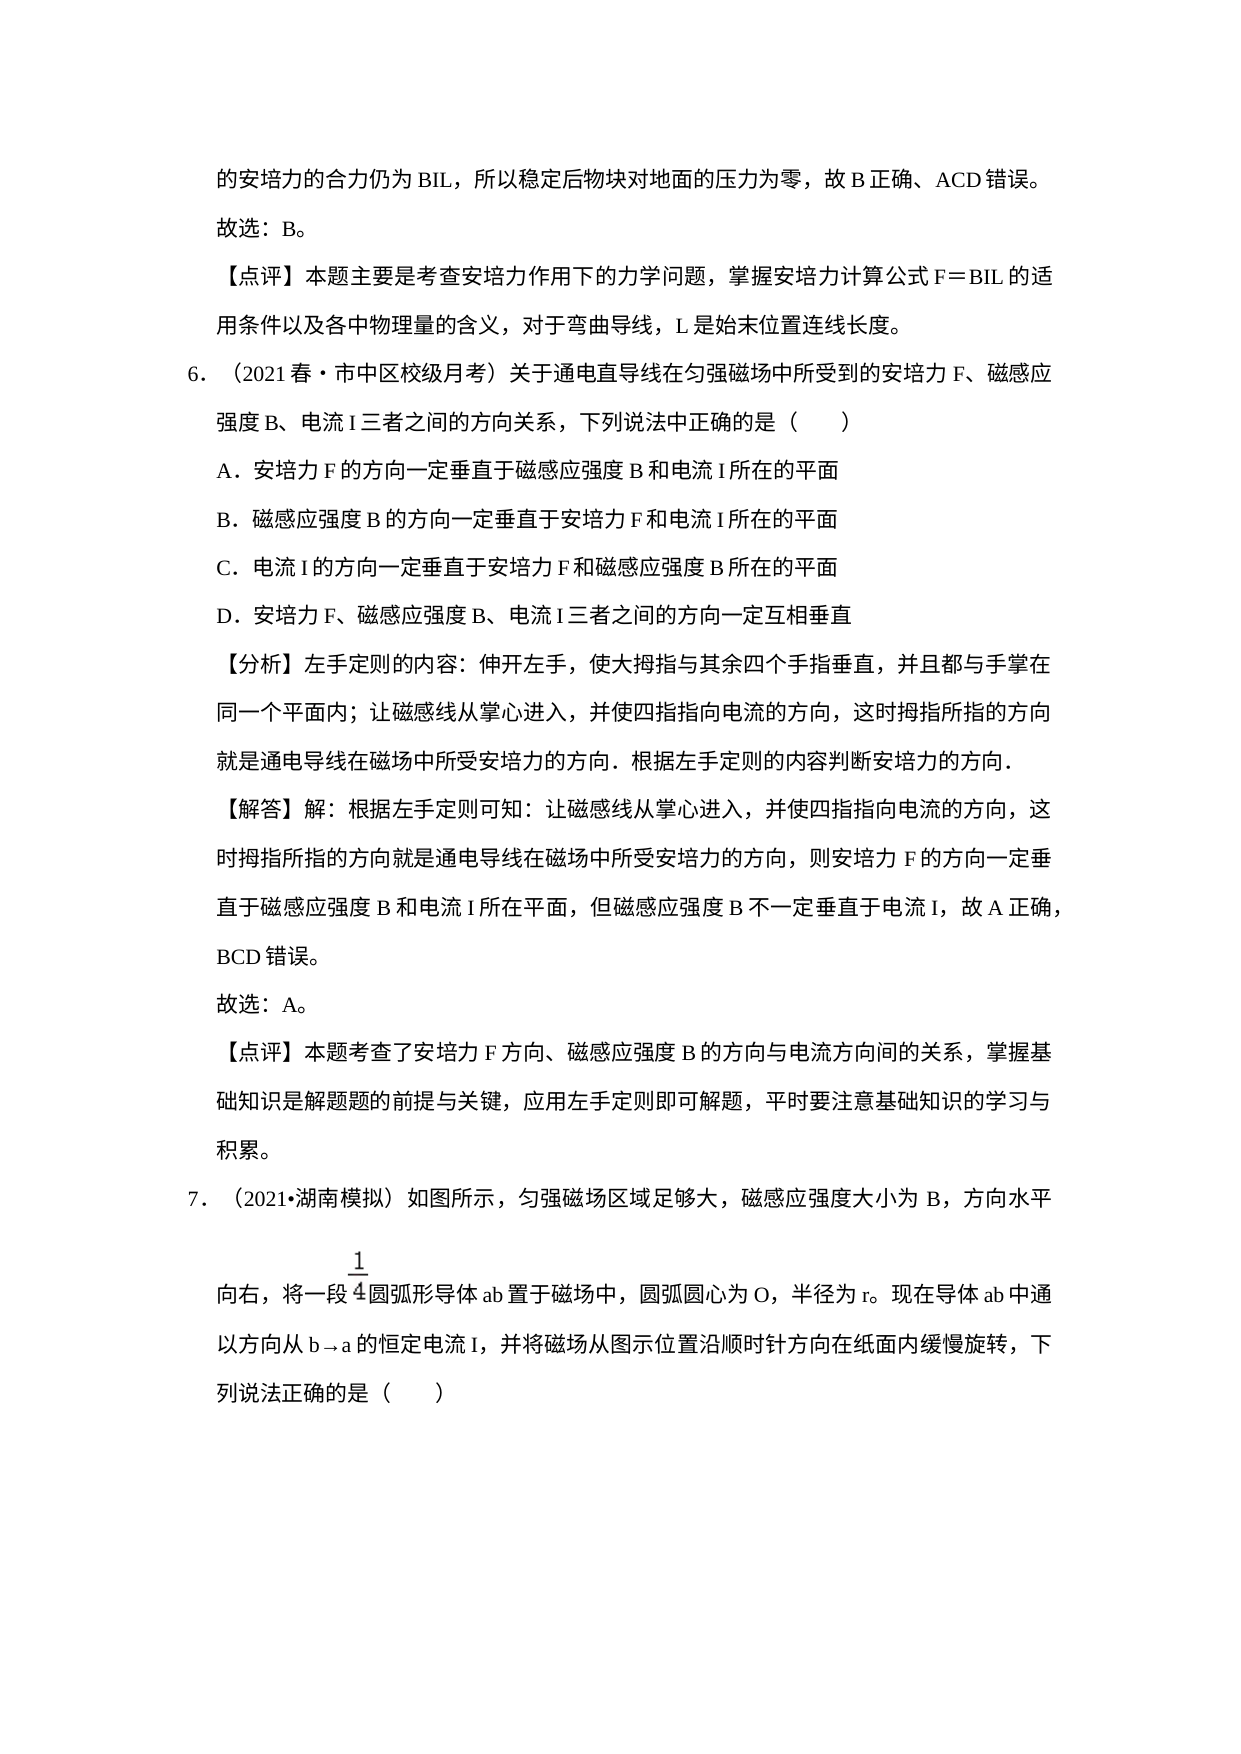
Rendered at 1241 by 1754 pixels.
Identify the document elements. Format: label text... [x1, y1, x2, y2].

text 6．（2021春•市中区校级月考）关于通电直导线在匀强磁场中所受到的安培力F、磁感应强度B、电流I三者之间的方向关系，下列说法中正确的是（ ） [187, 356, 1053, 437]
picture [347, 1247, 369, 1303]
text D．安培力F、磁感应强度B、电流I三者之间的方向一定互相垂直 [187, 598, 1053, 630]
text B．磁感应强度B的方向一定垂直于安培力F和电流I所在的平面 [187, 501, 1053, 534]
text 【分析】左手定则的内容：伸开左手，使大拇指与其余四个手指垂直，并且都与手掌在同一个平面内；让磁感线从掌心进入，并使四指指向电流的方向，这时拇指所指的方向就是通电导线在磁场中所受安培力的方向．根据左手定则的内容判断安培力的方向． [216, 646, 1053, 776]
text 【点评】本题考查了安培力F方向、磁感应强度B的方向与电流方向间的关系，掌握基础知识是解题题的前提与关键，应用左手定则即可解题，平时要注意基础知识的学习与积累。 [216, 1035, 1053, 1165]
text 7．（2021•湖南模拟）如图所示，匀强磁场区域足够大，磁感应强度大小为B，方向水平向右，将一段圆弧形导体ab置于磁场中，圆弧圆心为O，半径为r。现在导体ab中通以方向从b→a的恒定电流I，并将磁场从图示位置沿顺时针方向在纸面内缓慢旋转，下列说法正确的是（ ） [187, 1181, 1053, 1408]
text 故选：B。 [216, 210, 1053, 243]
text A．安培力F的方向一定垂直于磁感应强度B和电流I所在的平面 [187, 453, 1053, 485]
text 【解答】解：根据左手定则可知：让磁感线从掌心进入，并使四指指向电流的方向，这时拇指所指的方向就是通电导线在磁场中所受安培力的方向，则安培力F的方向一定垂直于磁感应强度B和电流I所在平面，但磁感应强度B不一定垂直于电流I，故A正确，BCD错误。 [216, 792, 1053, 971]
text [216, 162, 1053, 194]
text C．电流I的方向一定垂直于安培力F和磁感应强度B所在的平面 [187, 549, 1053, 582]
text 【点评】本题主要是考查安培力作用下的力学问题，掌握安培力计算公式F＝BIL的适用条件以及各中物理量的含义，对于弯曲导线，L是始末位置连线长度。 [216, 259, 1053, 340]
text 故选：A。 [216, 987, 1053, 1019]
